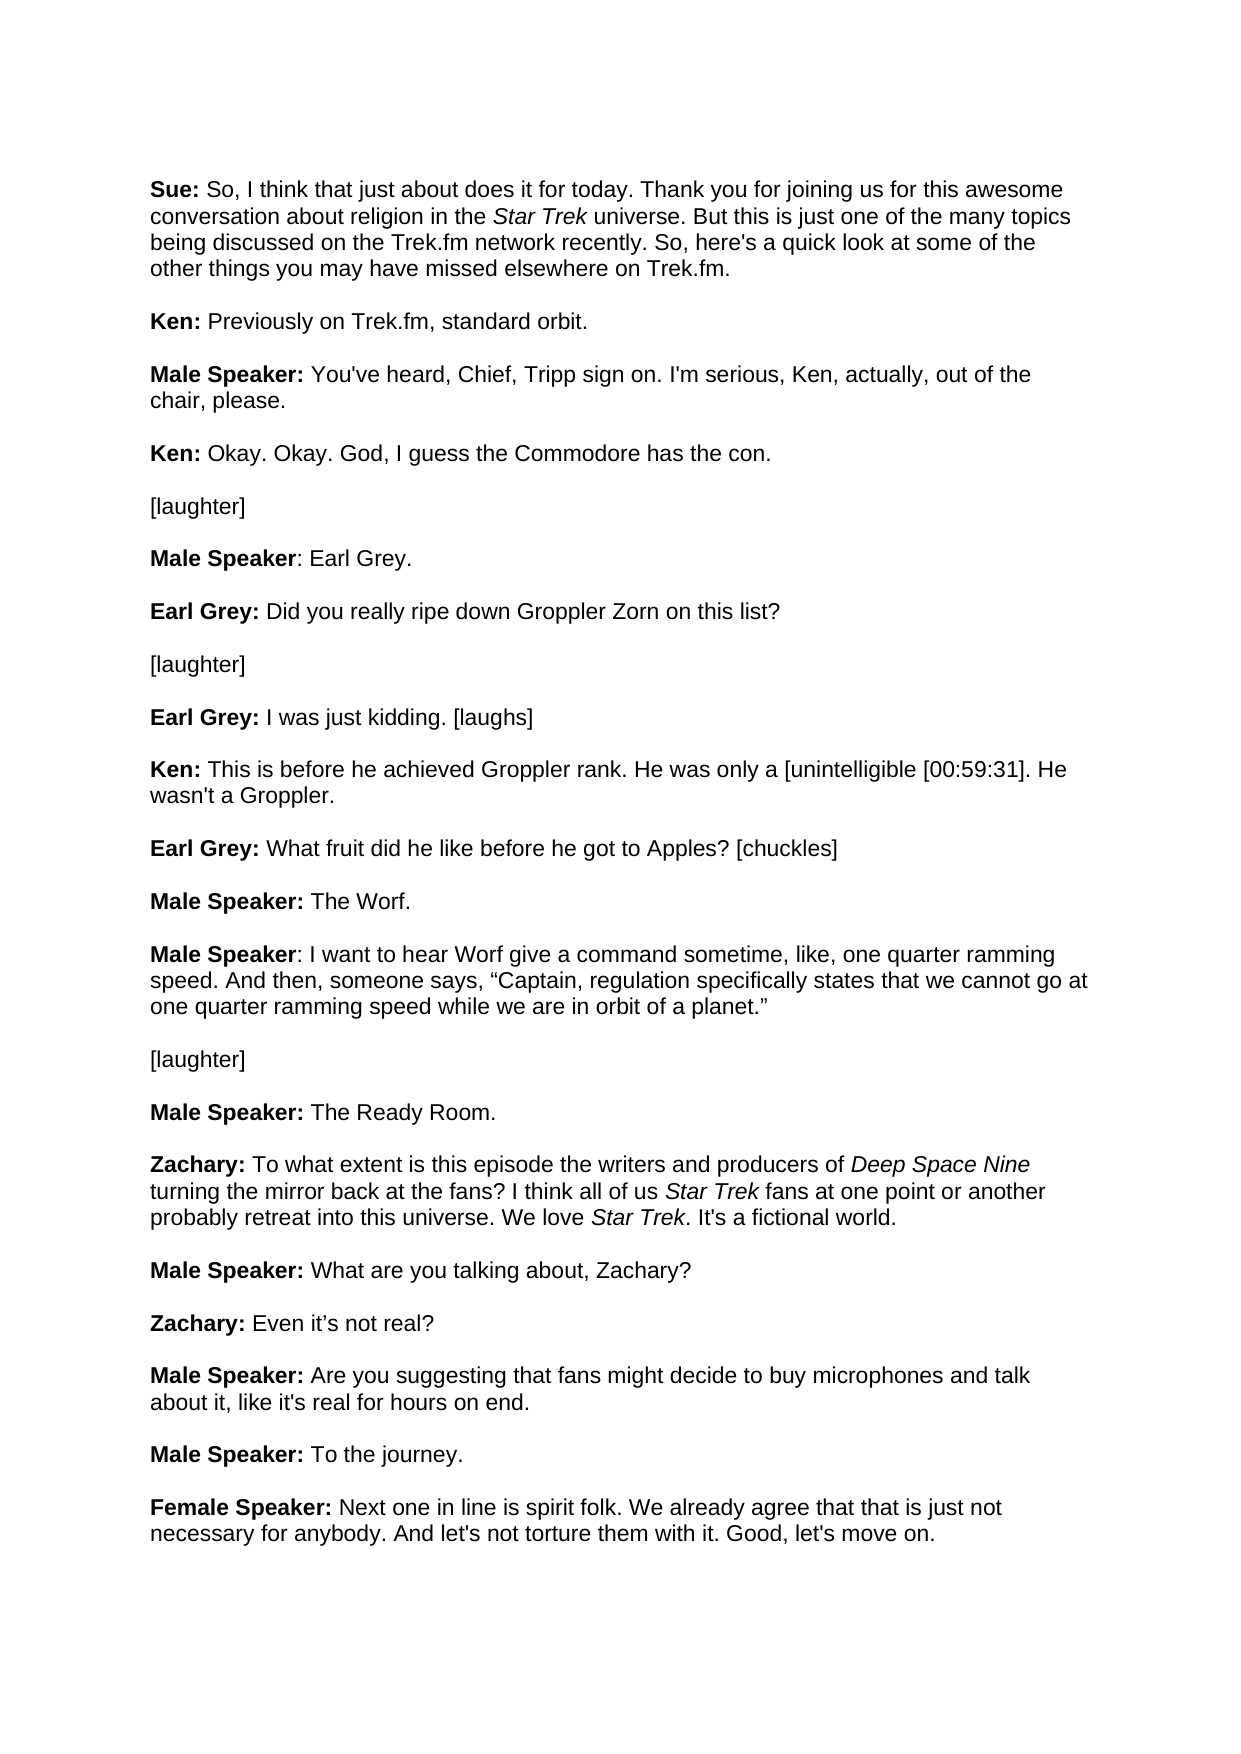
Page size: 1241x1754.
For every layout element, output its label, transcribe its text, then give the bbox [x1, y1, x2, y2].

text Earl Grey: I was just kidding. [laughs] [150, 703, 1090, 730]
text Male Speaker: To the journey. [150, 1441, 1090, 1468]
text Earl Grey: What fruit did he like before he got to Apples? [chuckles] [150, 835, 1090, 862]
text Ken: Previously on Trek.fm, standard orbit. [150, 308, 1090, 334]
text Male Speaker: You've heard, Chief, Tripp sign on. I'm serious, Ken, actually, out of the chair, please. [150, 361, 1090, 413]
text [laughter] [150, 493, 1090, 519]
text Zachary: Even it’s not real? [150, 1309, 1090, 1336]
text Male Speaker: Are you suggesting that fans might decide to buy microphones and talk about it, like it's real for hours on end. [150, 1362, 1090, 1415]
text Earl Grey: Did you really ripe down Groppler Zorn on this list? [150, 598, 1090, 624]
text [laughter] [150, 1046, 1090, 1072]
text Male Speaker: The Worf. [150, 888, 1090, 914]
text Male Speaker: What are you talking about, Zachary? [150, 1257, 1090, 1283]
text Ken: This is before he achieved Groppler rank. He was only a [unintelligible [00:59:31]. He wasn't a Groppler. [150, 756, 1090, 809]
text Female Speaker: Next one in line is spirit folk. We already agree that that is just not necessary for anybody. And let's not torture them with it. Good, let's move on. [150, 1494, 1090, 1547]
text Male Speaker: I want to hear Worf give a command sometime, like, one quarter ramming speed. And then, someone says, “Captain, regulation specifically states that we cannot go at one quarter ramming speed while we are in orbit of a planet.” [150, 941, 1090, 1020]
text [laughter] [150, 651, 1090, 677]
text Male Speaker: Earl Grey. [150, 545, 1090, 572]
text Male Speaker: The Ready Room. [150, 1099, 1090, 1125]
text Sue: So, I think that just about does it for today. Thank you for joining us for this awesome conversation about religion in the Star Trek universe. But this is just one of the many topics being discussed on the Trek.fm network recently. So, here's a quick look at some of the other things you may have missed elsewhere on Trek.fm. [150, 176, 1090, 282]
text Zachary: To what extent is this episode the writers and producers of Deep Space Nine turning the mirror back at the fans? I think all of us Star Trek fans at one point or another probably retreat into this universe. We love Star Trek. It's a fictional world. [150, 1151, 1090, 1231]
text Ken: Okay. Okay. God, I guess the Commodore has the con. [150, 440, 1090, 466]
